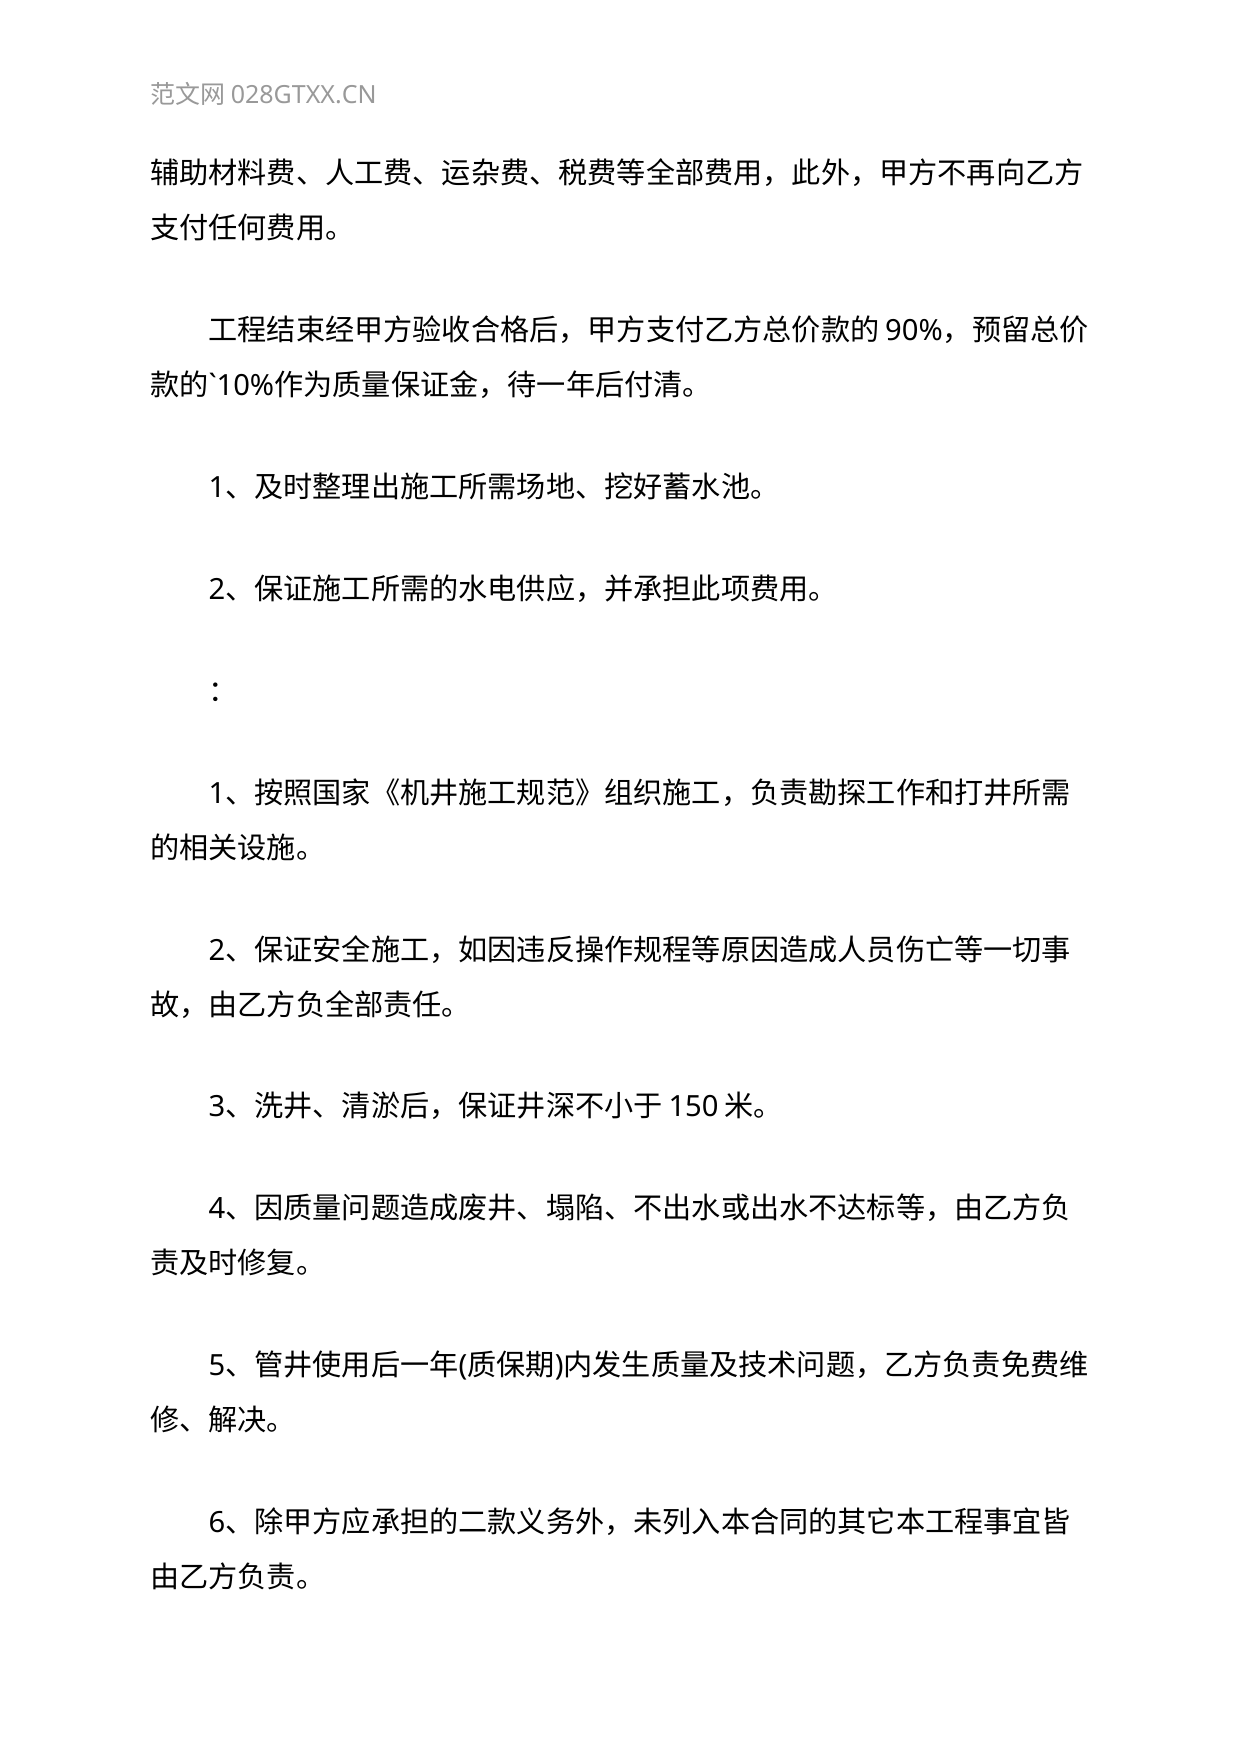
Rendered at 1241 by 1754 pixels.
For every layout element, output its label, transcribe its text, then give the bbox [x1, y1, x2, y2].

text 4、因质量问题造成废井、塌陷、不出水或出水不达标等，由乙方负责及时修复。 [150, 1185, 1090, 1282]
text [150, 150, 1090, 247]
text 工程结束经甲方验收合格后，甲方支付乙方总价款的90%，预留总价款的`10%作为质量保证金，待一年后付清。 [150, 307, 1090, 404]
text 2、保证施工所需的水电供应，并承担此项费用。 [150, 566, 1090, 608]
text 5、管井使用后一年(质保期)内发生质量及技术问题，乙方负责免费维修、解决。 [150, 1342, 1090, 1439]
text 1、及时整理出施工所需场地、挖好蓄水池。 [150, 464, 1090, 506]
text 3、洗井、清淤后，保证井深不小于150米。 [150, 1083, 1090, 1125]
text 2、保证安全施工，如因违反操作规程等原因造成人员伤亡等一切事故，由乙方负全部责任。 [150, 926, 1090, 1023]
text ： [150, 668, 1090, 710]
text 6、除甲方应承担的二款义务外，未列入本合同的其它本工程事宜皆由乙方负责。 [150, 1498, 1090, 1596]
text 1、按照国家《机井施工规范》组织施工，负责勘探工作和打井所需的相关设施。 [150, 769, 1090, 867]
